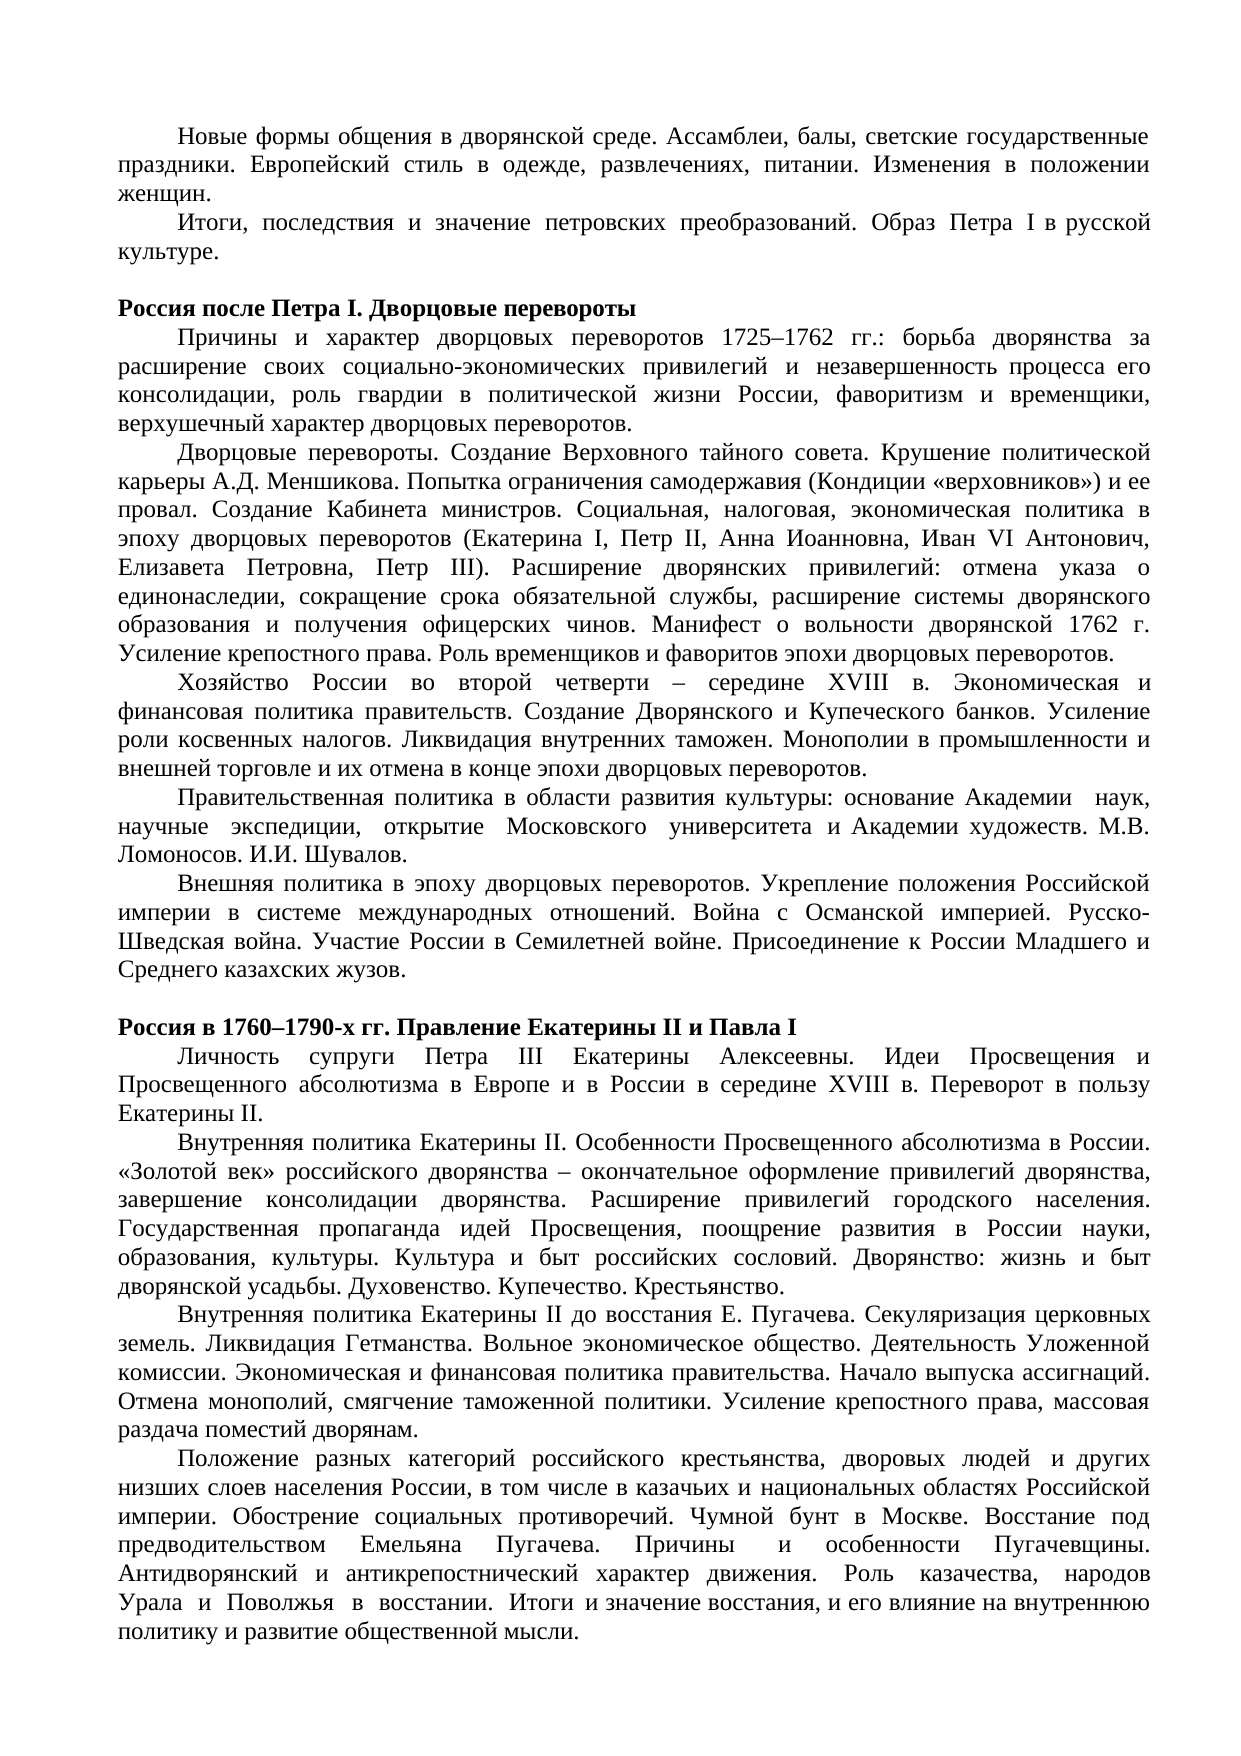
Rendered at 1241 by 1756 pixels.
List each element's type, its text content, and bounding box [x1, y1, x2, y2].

text Дворцовые перевороты. Создание Верховного тайного совета. Крушение политической карьеры А.Д. Меншикова. Попытка ограничения самодержавия (Кондиции «верховников») и ее провал. Создание Кабинета министров. Социальная, налоговая, экономическая политика в эпоху дворцовых переворотов (Екатерина I, Петр II, Анна Иоанновна, Иван VI Антонович, Елизавета Петровна, Петр III). Расширение дворянских привилегий: отмена указа о единонаследии, сокращение срока обязательной службы, расширение системы дворянского образования и получения офицерских чинов. Манифест о вольности дворянской 1762 г. Усиление крепостного права. Роль временщиков и фаворитов эпохи дворцовых переворотов. [118, 437, 1151, 667]
text Положение разных категорий российского крестьянства, дворовых людей и других низших слоев населения России, в том числе в казачьих и национальных областях Российской империи. Обострение социальных противоречий. Чумной бунт в Москве. Восстание под предводительством Емельяна Пугачева. Причины и особенности Пугачевщины. Антидворянский и антикрепостнический характер движения. Роль казачества, народов Урала и Поволжья в восстании. Итоги и значение восстания, и его влияние на внутреннюю политику и развитие общественной мысли. [118, 1443, 1151, 1644]
text Правительственная политика в области развития культуры: основание Академии наук, научные экспедиции, открытие Московского университета и Академии художеств. М.В. Ломоносов. И.И. Шувалов. [118, 782, 1150, 868]
subtitle Россия после Петра I. Дворцовые перевороты [118, 293, 1166, 322]
text Внешняя политика в эпоху дворцовых переворотов. Укрепление положения Российской империи в системе международных отношений. Война с Османской империей. Русско-Шведская война. Участие России в Семилетней войне. Присоединение к России Младшего и Среднего казахских жузов. [118, 868, 1151, 983]
text Причины и характер дворцовых переворотов 1725–1762 гг.: борьба дворянства за расширение своих социально-экономических привилегий и незавершенность процесса его консолидации, роль гвардии в политической жизни России, фаворитизм и временщики, верхушечный характер дворцовых переворотов. [118, 322, 1151, 437]
subtitle Россия в 1760–1790-х гг. Правление Екатерины II и Павла I [118, 1012, 1166, 1041]
text Хозяйство России во второй четверти – середине XVIII в. Экономическая и финансовая политика правительств. Создание Дворянского и Купеческого банков. Усиление роли косвенных налогов. Ликвидация внутренних таможен. Монополии в промышленности и внешней торговле и их отмена в конце эпохи дворцовых переворотов. [118, 667, 1152, 782]
text Личность супруги Петра III Екатерины Алексеевны. Идеи Просвещения и Просвещенного абсолютизма в Европе и в России в середине XVIII в. Переворот в пользу Екатерины II. [118, 1041, 1150, 1127]
text Внутренняя политика Екатерины II до восстания Е. Пугачева. Секуляризация церковных земель. Ликвидация Гетманства. Вольное экономическое общество. Деятельность Уложенной комиссии. Экономическая и финансовая политика правительства. Начало выпуска ассигнаций. Отмена монополий, смягчение таможенной политики. Усиление крепостного права, массовая раздача поместий дворянам. [118, 1299, 1151, 1443]
text Внутренняя политика Екатерины II. Особенности Просвещенного абсолютизма в России. «Золотой век» российского дворянства – окончательное оформление привилегий дворянства, завершение консолидации дворянства. Расширение привилегий городского населения. Государственная пропаганда идей Просвещения, поощрение развития в России науки, образования, культуры. Культура и быт российских сословий. Дворянство: жизнь и быт дворянской усадьбы. Духовенство. Купечество. Крестьянство. [118, 1127, 1152, 1299]
text Итоги, последствия и значение петровских преобразований. Образ Петра I в русской культуре. [118, 207, 1152, 264]
text Новые формы общения в дворянской среде. Ассамблеи, балы, светские государственные праздники. Европейский стиль в одежде, развлечениях, питании. Изменения в положении женщин. [118, 121, 1150, 207]
